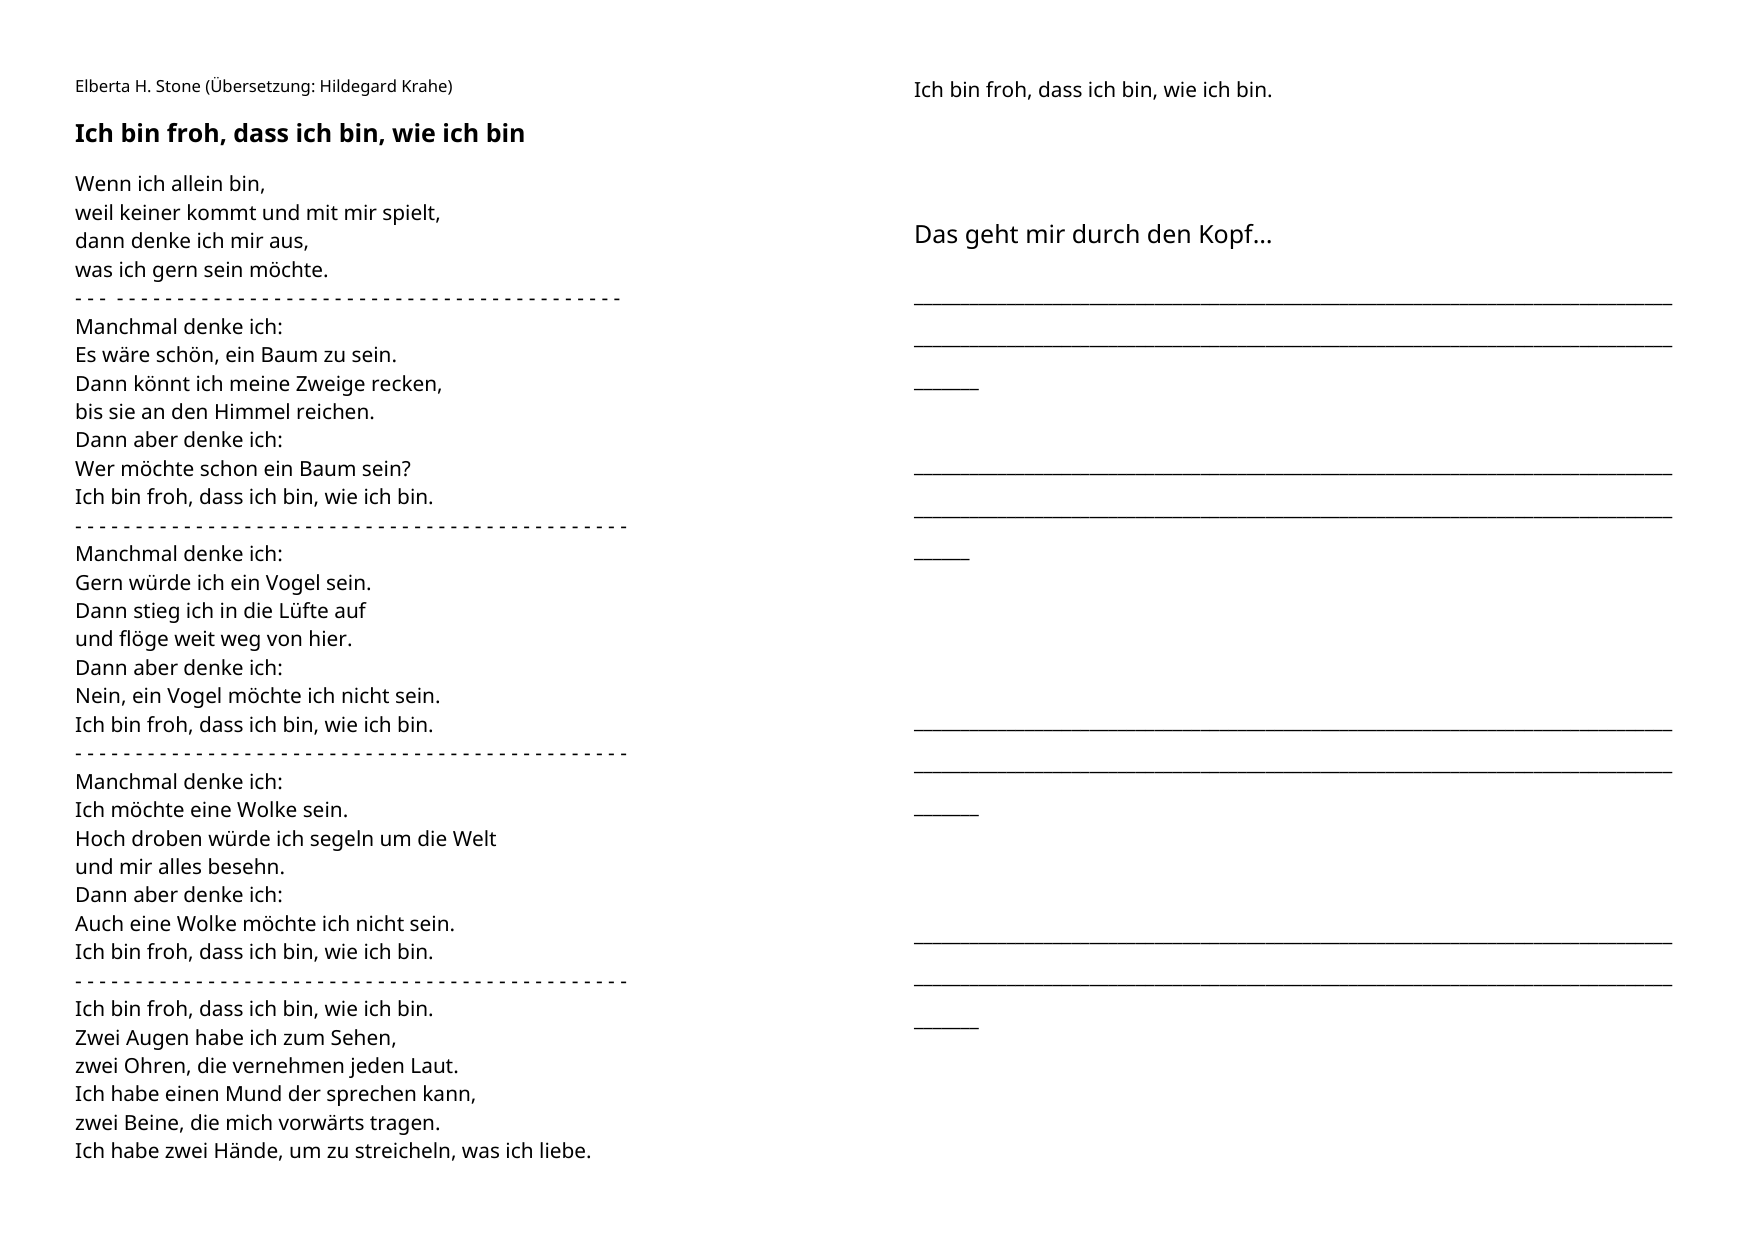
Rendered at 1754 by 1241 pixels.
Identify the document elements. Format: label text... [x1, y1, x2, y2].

text was ich gern sein möchte. [75, 255, 840, 283]
text - - - - - - - - - - - - - - - - - - - - - - - - - - - - - - - - - - - - - - - - - - - - - - [75, 966, 840, 994]
text Wer möchte schon ein Baum sein? [75, 454, 840, 482]
text Dann stieg ich in die Lüfte auf [75, 596, 840, 624]
text und mir alles besehn. [75, 852, 840, 881]
text Elberta H. Stone (Übersetzung: Hildegard Krahe) [75, 75, 840, 98]
text bis sie an den Himmel reichen. [75, 397, 840, 426]
text Gern würde ich ein Vogel sein. [75, 568, 840, 596]
text Ich bin froh, dass ich bin, wie ich bin [75, 116, 840, 150]
text Dann aber denke ich: [75, 426, 840, 454]
text zwei Ohren, die vernehmen jeden Laut. [75, 1051, 840, 1079]
text Ich möchte eine Wolke sein. [75, 795, 840, 824]
text Ich bin froh, dass ich bin, wie ich bin. [75, 482, 840, 511]
text Wenn ich allein bin, [75, 169, 840, 198]
text Ich habe einen Mund der sprechen kann, [75, 1079, 840, 1108]
text - - - - - - - - - - - - - - - - - - - - - - - - - - - - - - - - - - - - - - - - - - - - - - [75, 738, 840, 767]
text und flöge weit weg von hier. [75, 624, 840, 653]
text Zwei Augen habe ich zum Sehen, [75, 1023, 840, 1051]
text Es wäre schön, ein Baum zu sein. [75, 340, 840, 369]
text Ich bin froh, dass ich bin, wie ich bin. [75, 994, 840, 1023]
text Ich habe zwei Hände, um zu streicheln, was ich liebe. [75, 1136, 840, 1165]
text Dann aber denke ich: [75, 653, 840, 681]
text Das geht mir durch den Kopf… [914, 217, 1679, 251]
text weil keiner kommt und mit mir spielt, [75, 198, 840, 226]
text Dann aber denke ich: [75, 881, 840, 909]
text Manchmal denke ich: [75, 312, 840, 340]
text dann denke ich mir aus, [75, 226, 840, 255]
text - - - - - - - - - - - - - - - - - - - - - - - - - - - - - - - - - - - - - - - - - - - - - [75, 283, 840, 312]
text Auch eine Wolke möchte ich nicht sein. [75, 909, 840, 937]
text Manchmal denke ich: [75, 539, 840, 568]
text Ich bin froh, dass ich bin, wie ich bin. [75, 710, 840, 738]
text - - - - - - - - - - - - - - - - - - - - - - - - - - - - - - - - - - - - - - - - - - - - - - [75, 511, 840, 539]
text Ich bin froh, dass ich bin, wie ich bin. [914, 75, 1679, 103]
text zwei Beine, die mich vorwärts tragen. [75, 1108, 840, 1136]
text Ich bin froh, dass ich bin, wie ich bin. [75, 937, 840, 966]
text Dann könnt ich meine Zweige recken, [75, 369, 840, 397]
text Manchmal denke ich: [75, 767, 840, 795]
text Nein, ein Vogel möchte ich nicht sein. [75, 681, 840, 710]
text __________________________________________________________________________________________________________________________________________________________________________ [914, 450, 1679, 564]
text Hoch droben würde ich segeln um die Welt [75, 824, 840, 852]
